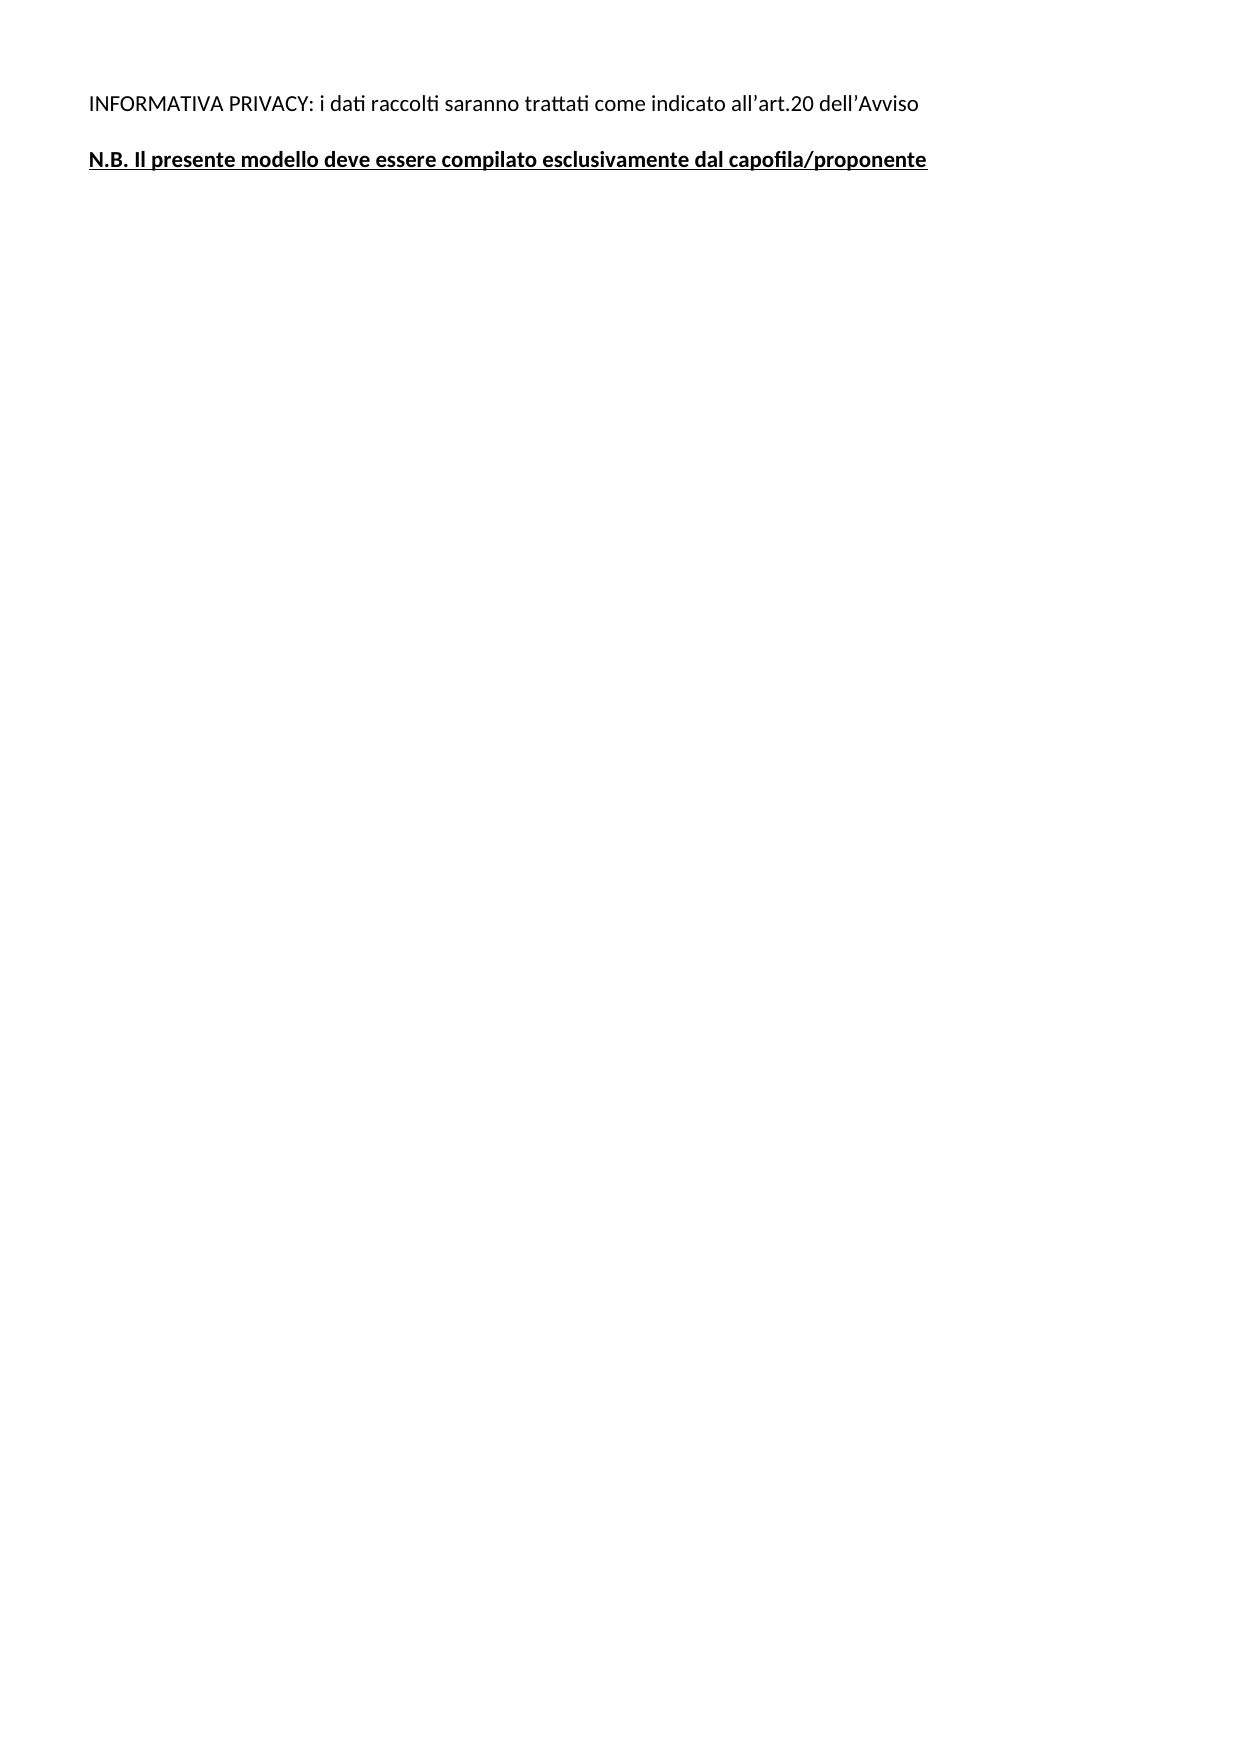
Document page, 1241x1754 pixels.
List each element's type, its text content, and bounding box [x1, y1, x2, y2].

text N.B. Il presente modello deve essere compilato esclusivamente dal capofila/proponente [89, 145, 1152, 173]
text INFORMATIVA PRIVACY: i dati raccolti saranno trattati come indicato all’art.20 dell’Avviso [89, 89, 1152, 117]
